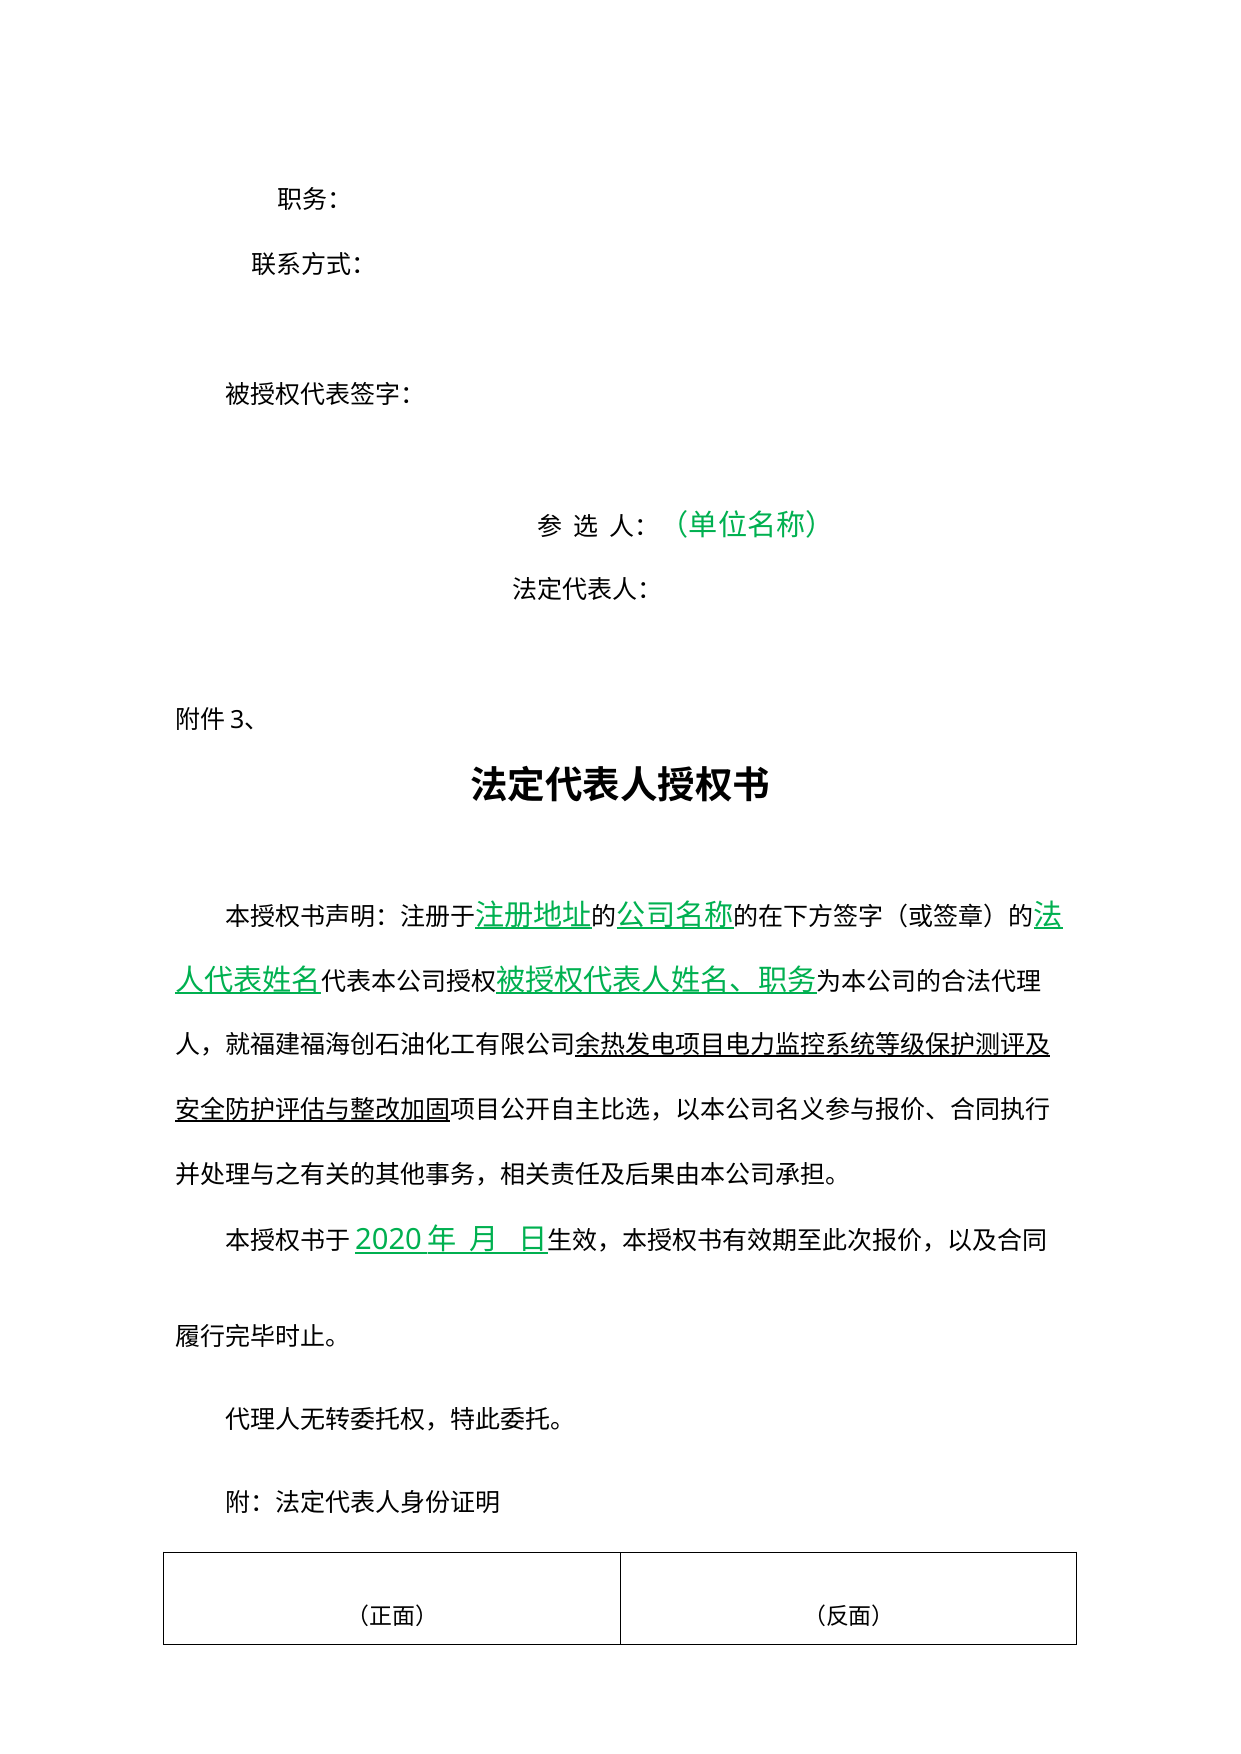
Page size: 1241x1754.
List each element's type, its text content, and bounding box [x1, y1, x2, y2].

text 本授权书声明：注册于注册地址的公司名称的在下方签字（或签章）的法人代表姓名代表本公司授权被授权代表人姓名、职务为本公司的合法代理人，就福建福海创石油化工有限公司余热发电项目电力监控系统等级保护测评及安全防护评估与整改加固项目公开自主比选，以本公司名义参与报价、合同执行并处理与之有关的其他事务，相关责任及后果由本公司承担。 [175, 880, 1065, 1205]
table_header （反面） [621, 1553, 1076, 1644]
text 本授权书于2020年 月 日生效，本授权书有效期至此次报价，以及合同履行完毕时止。 [175, 1205, 1065, 1367]
text 法定代表人授权书 [175, 750, 1065, 815]
text 附：法定代表人身份证明 [175, 1468, 1065, 1533]
text 联系方式： [175, 230, 1065, 295]
text 附件3、 [175, 685, 1065, 750]
table_header （正面） [164, 1553, 620, 1644]
text 代理人无转委托权，特此委托。 [175, 1385, 1065, 1450]
text 被授权代表签字： [175, 360, 1065, 425]
text 职务： [175, 165, 1065, 230]
text 参 选 人：（单位名称） [175, 490, 1065, 555]
text 法定代表人： [175, 555, 1065, 620]
